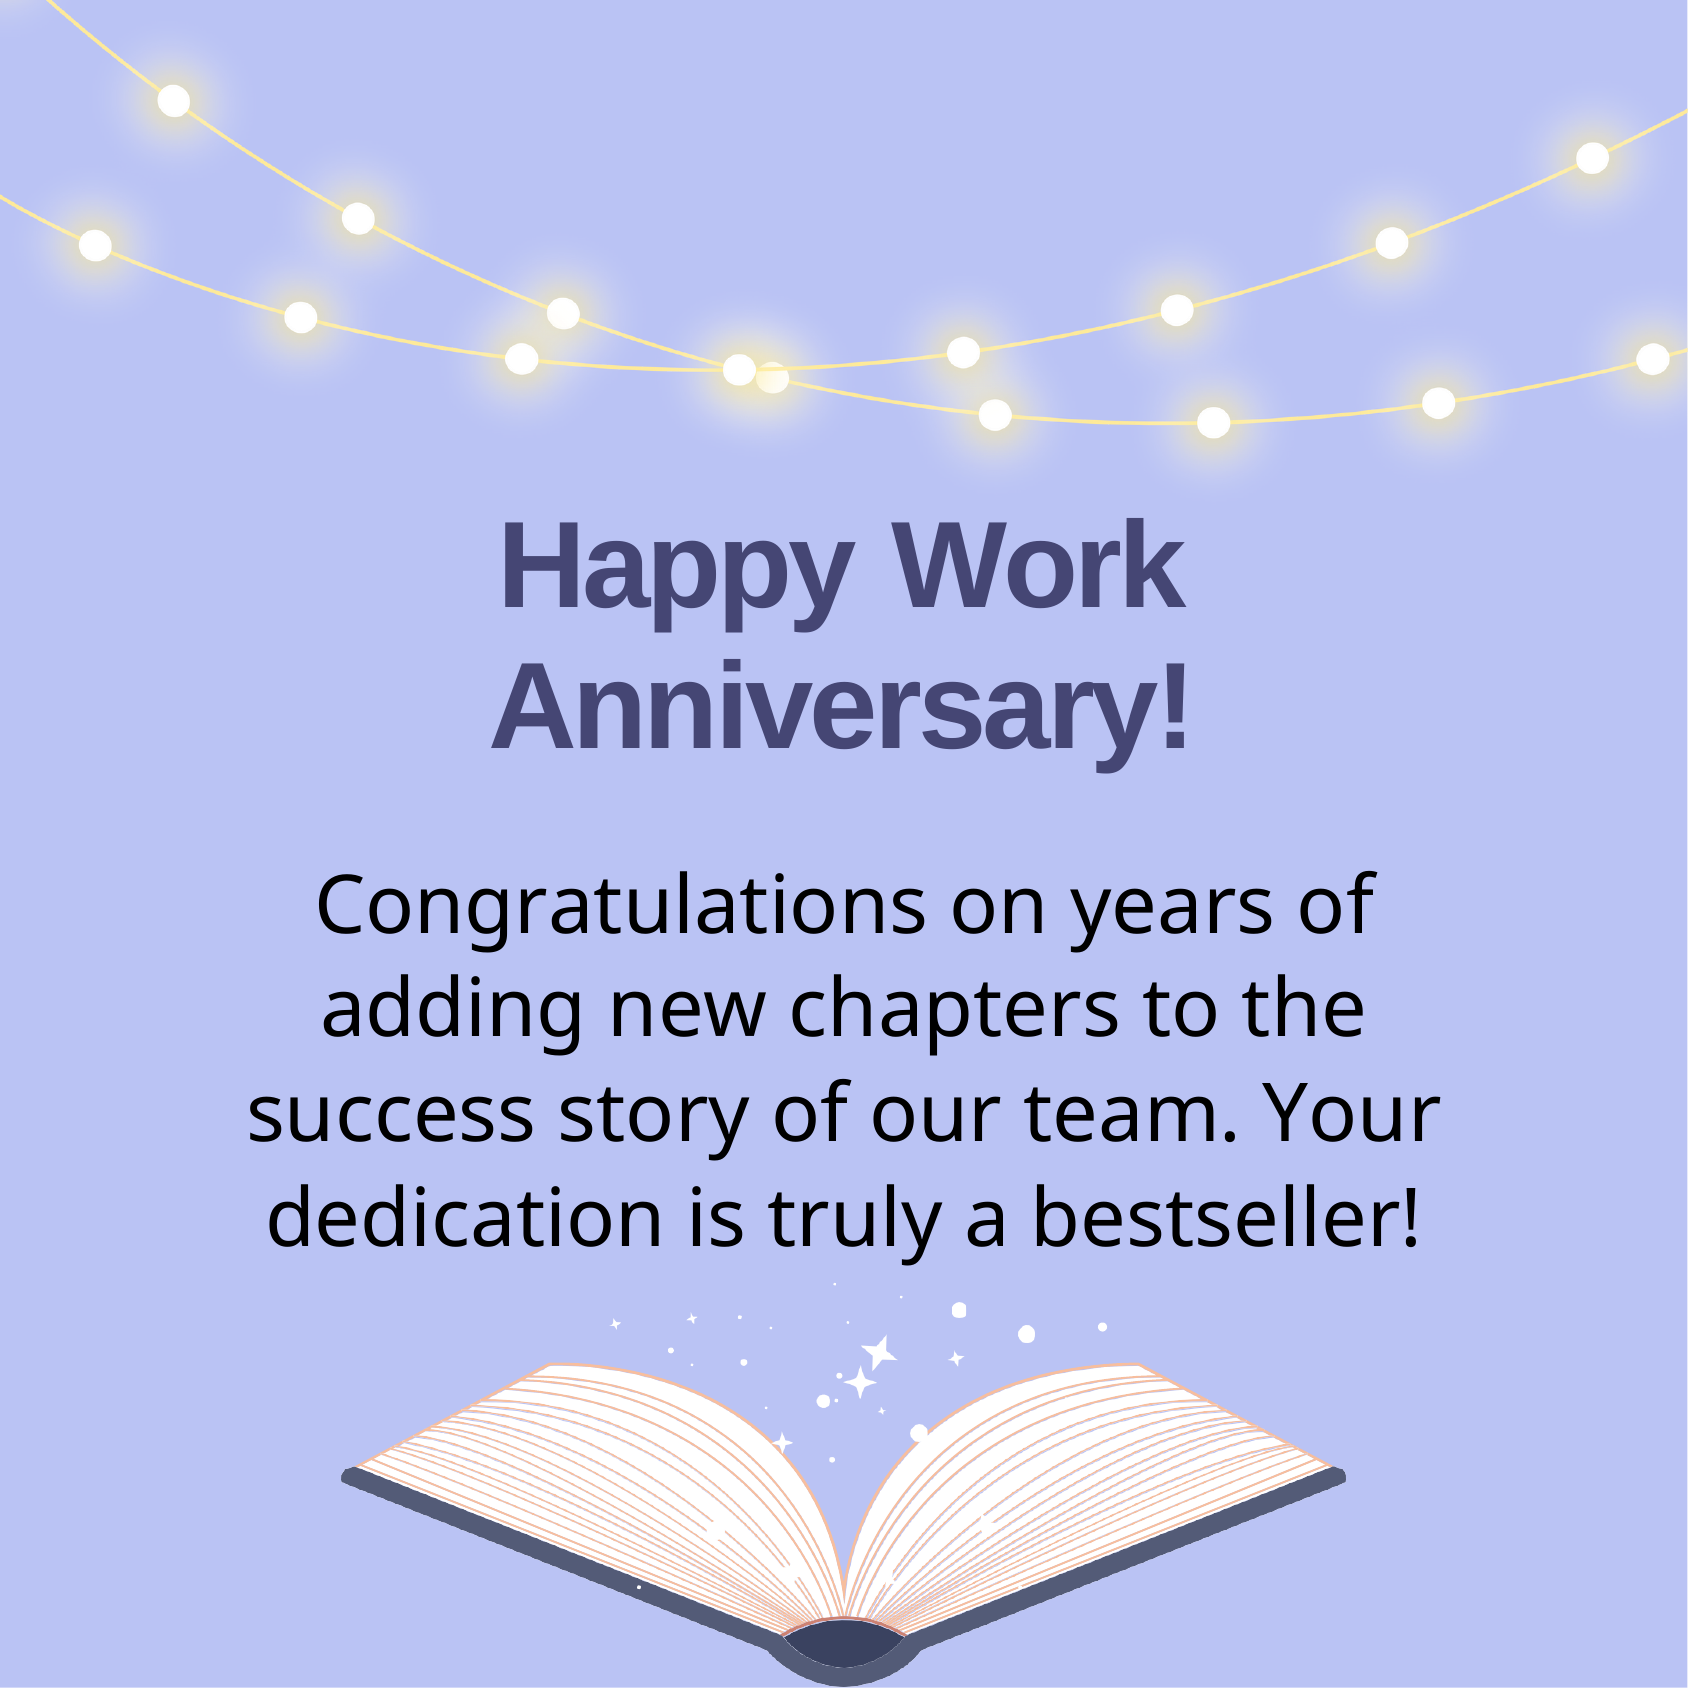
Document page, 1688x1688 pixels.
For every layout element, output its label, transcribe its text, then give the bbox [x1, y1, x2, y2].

picture [952, 1302, 967, 1318]
picture [0, 0, 1688, 510]
picture [686, 1312, 698, 1324]
picture [341, 1325, 1346, 1687]
title Happy Work Anniversary! [131, 492, 1556, 775]
text Congratulations on years of adding new chapters to the success story of our team. Your dedication is truly a bestseller! [214, 850, 1474, 1270]
picture [609, 1318, 621, 1330]
